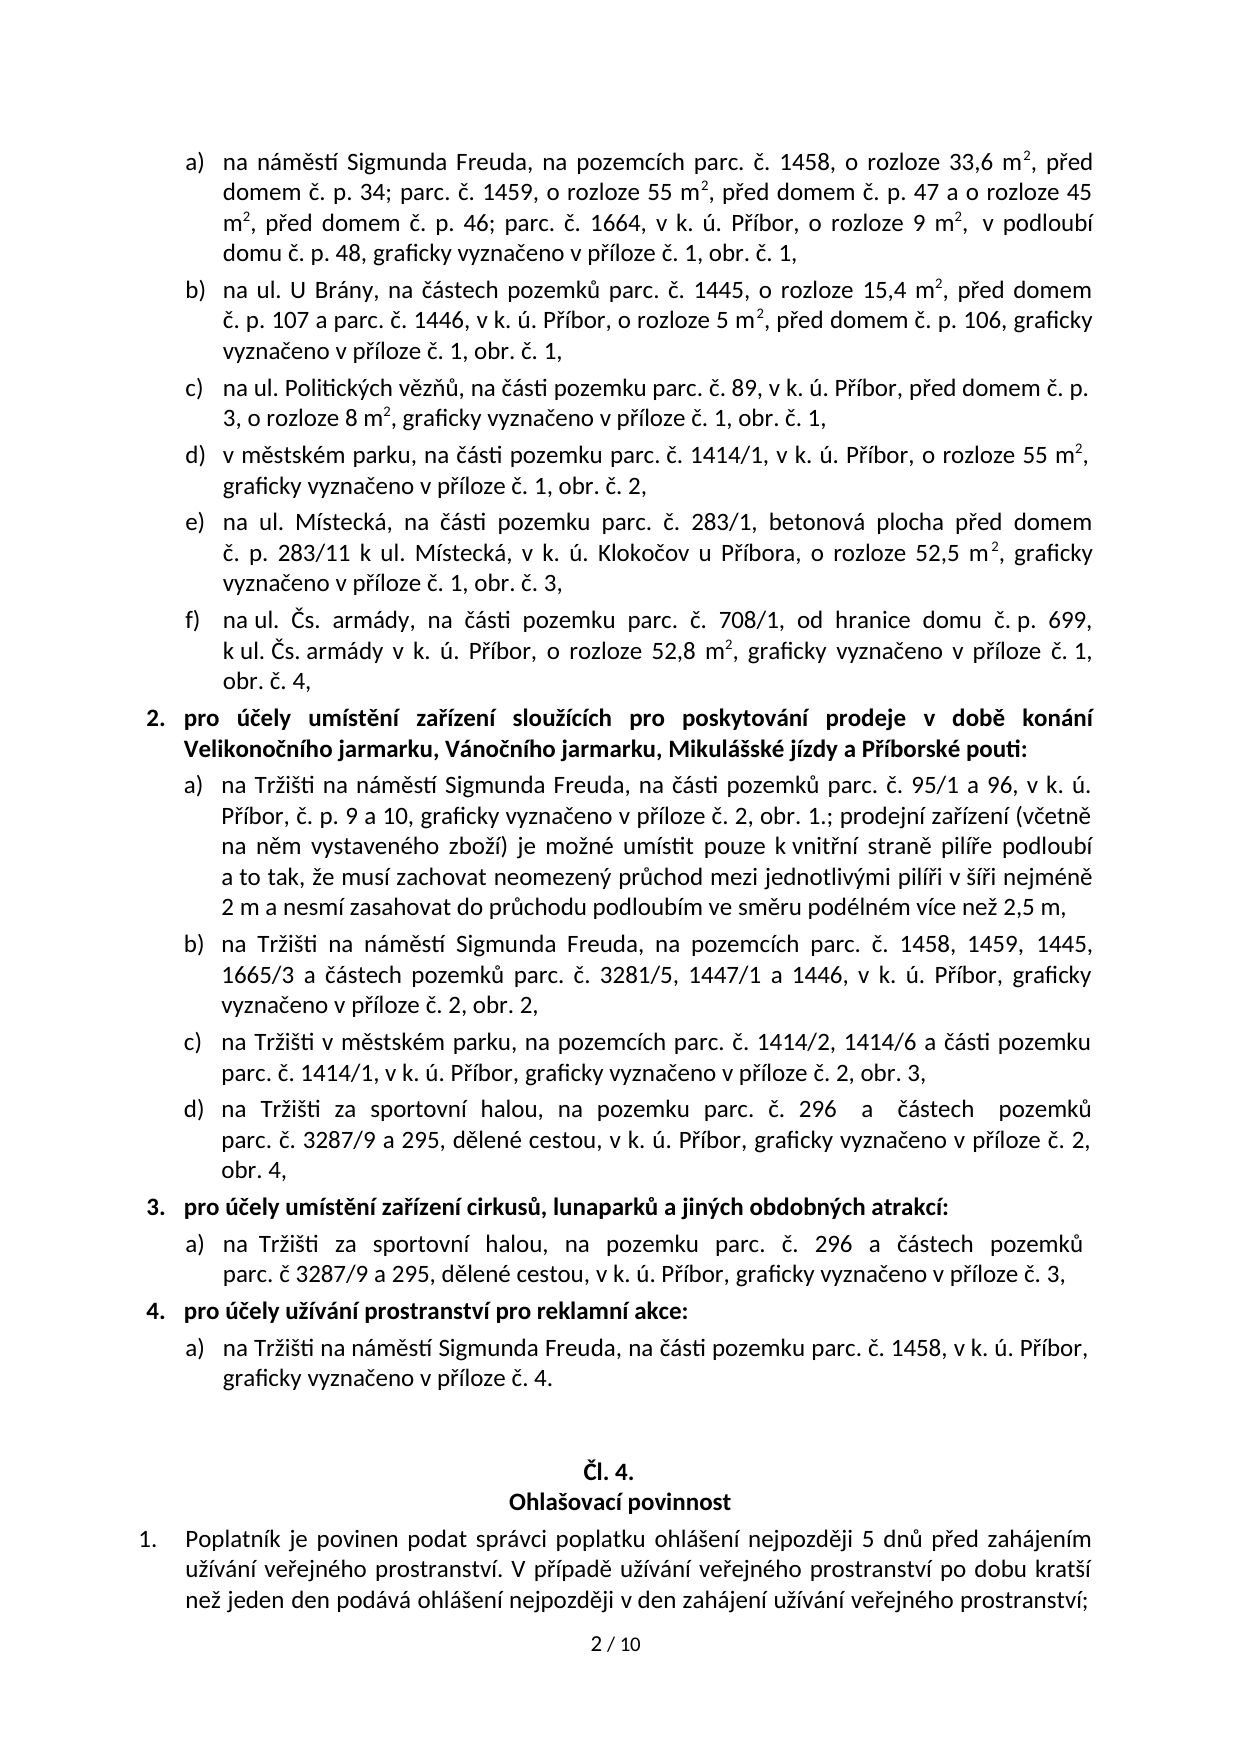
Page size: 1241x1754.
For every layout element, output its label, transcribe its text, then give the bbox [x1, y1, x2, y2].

list v městském parku, na části pozemku parc. č. 1414/1, v k. ú. Příbor, o rozloze 55 m2, [185, 439, 1113, 469]
list na ul. Místecká, na části pozemku parc. č. 283/1, betonová plocha před domem č. p. 283/11 k ul. Místecká, v k. ú. Klokočov u Příbora, o rozloze 52,5 m2, graficky vyznačeno v příloze č. 1, obr. č. 3, [185, 507, 1093, 598]
text Čl. 4. [583, 1456, 1113, 1486]
text graficky vyznačeno v příloze č. 1, obr. č. 2, [223, 470, 1113, 500]
text 3, o rozloze 8 m2, graficky vyznačeno v příloze č. 1, obr. č. 1, [223, 402, 1113, 433]
text Ohlašovací povinnost [509, 1486, 1113, 1517]
list Poplatník je povinen podat správci poplatku ohlášení nejpozději 5 dnů před zahájením užívání veřejného prostranství. V případě užívání veřejného prostranství po dobu kratší než jeden den podává ohlášení nejpozději v den zahájení užívání veřejného prostranství; [138, 1523, 1093, 1614]
list na ul. Politických vězňů, na části pozemku parc. č. 89, v k. ú. Příbor, před domem č. p. [185, 372, 1113, 402]
list na ul. Čs. armády, na části pozemku parc. č. 708/1, od hranice domu č. p. 699, k ul. Čs. armády v k. ú. Příbor, o rozloze 52,8 m2, graficky vyznačeno v příloze č. 1, obr. č. 4, [185, 604, 1093, 696]
list na Tržišti v městském parku, na pozemcích parc. č. 1414/2, 1414/6 a části pozemku parc. č. 1414/1, v k. ú. Příbor, graficky vyznačeno v příloze č. 2, obr. 3, [184, 1026, 1093, 1087]
list na Tržišti na náměstí Sigmunda Freuda, na části pozemku parc. č. 1458, v k. ú. Příbor, [185, 1332, 1113, 1363]
list na Tržišti za sportovní halou, na pozemku parc. č. 296 a částech pozemků parc. č. 3287/9 a 295, dělené cestou, v k. ú. Příbor, graficky vyznačeno v příloze č. 2, obr. 4, [184, 1093, 1093, 1185]
list pro účely umístění zařízení sloužících pro poskytování prodeje v době konání Velikonočního jarmarku, Vánočního jarmarku, Mikulášské jízdy a Příborské pouti: [146, 702, 1093, 763]
list na Tržišti na náměstí Sigmunda Freuda, na pozemcích parc. č. 1458, 1459, 1445, 1665/3 a částech pozemků parc. č. 3281/5, 1447/1 a 1446, v k. ú. Příbor, graficky vyznačeno v příloze č. 2, obr. 2, [184, 928, 1093, 1020]
text graficky vyznačeno v příloze č. 4. [223, 1363, 1113, 1393]
list na Tržišti na náměstí Sigmunda Freuda, na části pozemků parc. č. 95/1 a 96, v k. ú. Příbor, č. p. 9 a 10, graficky vyznačeno v příloze č. 2, obr. 1.; prodejní zařízení (včetně na něm vystaveného zboží) je možné umístit pouze k vnitřní straně pilíře podloubí a to tak, že musí zachovat neomezený průchod mezi jednotlivými pilíři v šíři nejméně 2 m a nesmí zasahovat do průchodu podloubím ve směru podélném více než 2,5 m, [184, 769, 1093, 922]
list pro účely užívání prostranství pro reklamní akce: [146, 1295, 1113, 1326]
list na ul. U Brány, na částech pozemků parc. č. 1445, o rozloze 15,4 m2, před domem č. p. 107 a parc. č. 1446, v k. ú. Příbor, o rozloze 5 m2, před domem č. p. 106, graficky vyznačeno v příloze č. 1, obr. č. 1, [185, 274, 1093, 366]
list na Tržišti za sportovní halou, na pozemku parc. č. 296 a částech pozemků [185, 1228, 1113, 1258]
list na náměstí Sigmunda Freuda, na pozemcích parc. č. 1458, o rozloze 33,6 m2, před domem č. p. 34; parc. č. 1459, o rozloze 55 m2, před domem č. p. 47 a o rozloze 45 m2, před domem č. p. 46; parc. č. 1664, v k. ú. Příbor, o rozloze 9 m2, v podloubí domu č. p. 48, graficky vyznačeno v příloze č. 1, obr. č. 1, [185, 146, 1093, 268]
list pro účely umístění zařízení cirkusů, lunaparků a jiných obdobných atrakcí: [146, 1191, 1113, 1222]
text parc. č 3287/9 a 295, dělené cestou, v k. ú. Příbor, graficky vyznačeno v příloze č. 3, [223, 1258, 1113, 1289]
